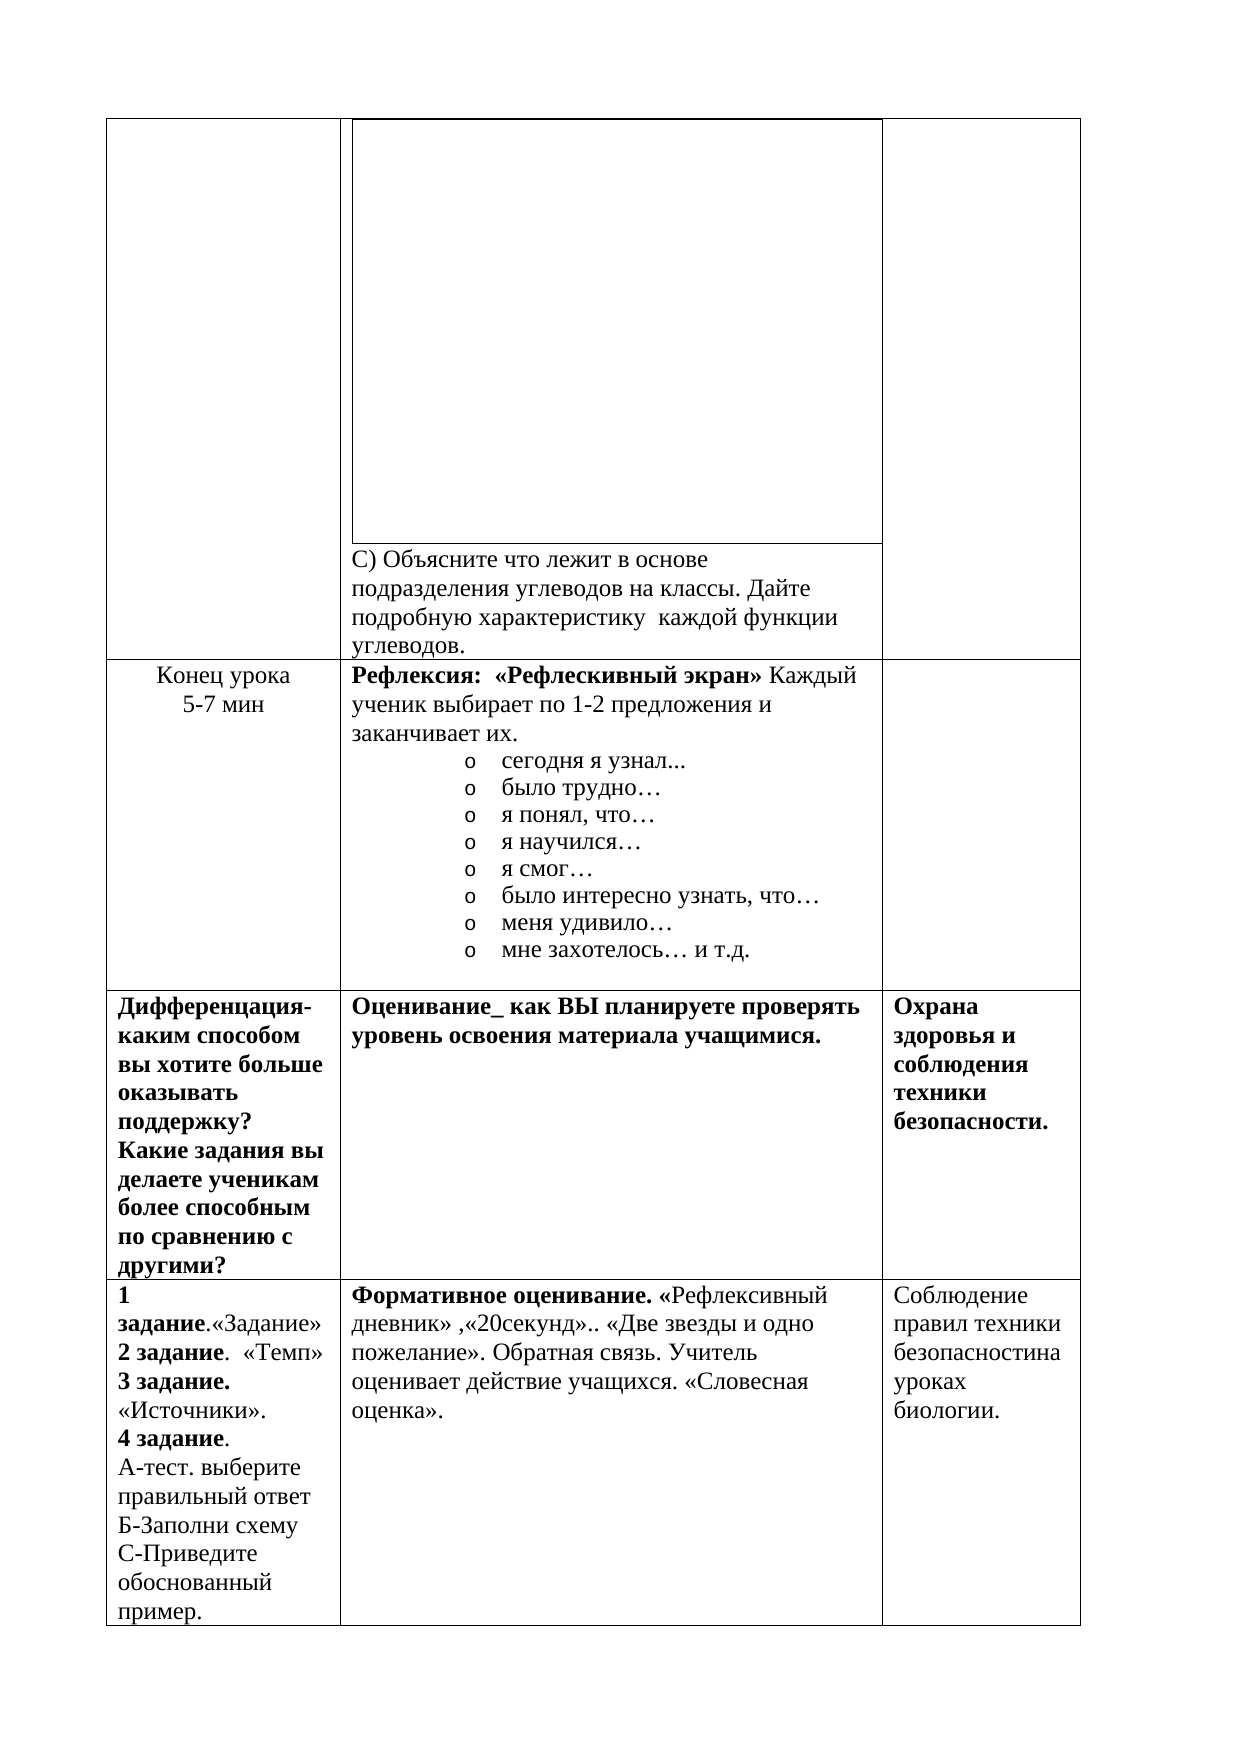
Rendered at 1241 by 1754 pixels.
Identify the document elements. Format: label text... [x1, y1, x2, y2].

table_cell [341, 119, 882, 659]
table_cell Дифференцация-каким способом вы хотите больше оказывать поддержку? Какие задания вы делаете ученикам более способным по сравнению с другими? [107, 991, 340, 1279]
table_cell Рефлексия: «Рефлескивный экран» Каждый ученик выбирает по 1-2 предложения и заканчивает их. сегодня я узнал... было трудно… я понял, что… я научился… я смог… было интересно узнать, что… меня удивило… мне захотелось… и т.д. [341, 660, 882, 990]
table_cell Оценивание_ как ВЫ планируете проверять уровень освоения материала учащимися. [341, 991, 882, 1279]
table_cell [341, 1280, 882, 1625]
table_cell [107, 1280, 340, 1625]
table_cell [883, 1280, 1080, 1625]
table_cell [107, 119, 340, 659]
table_cell Конец урока 5-7 мин [107, 660, 340, 990]
table_cell [883, 660, 1080, 990]
table_cell Охрана здоровья и соблюдения техники безопасности. [883, 991, 1080, 1279]
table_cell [883, 119, 1080, 659]
